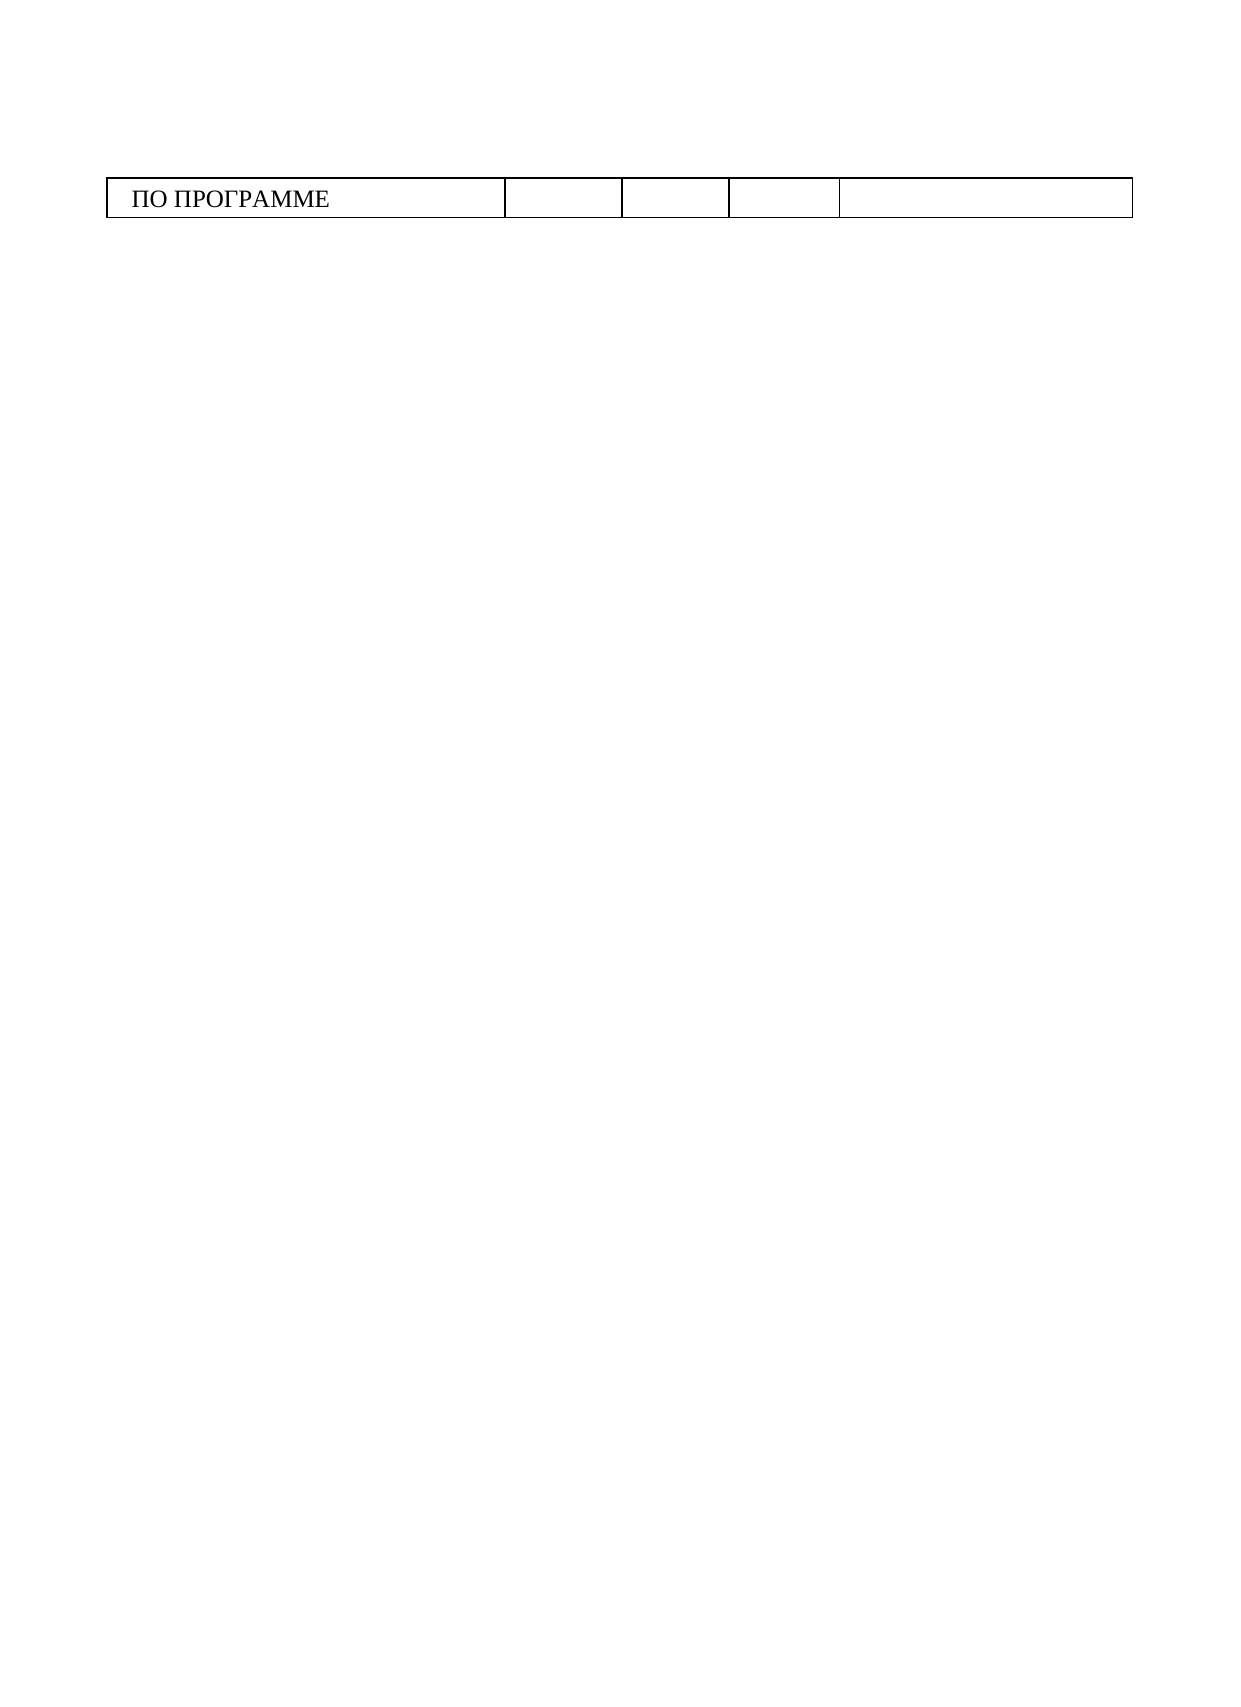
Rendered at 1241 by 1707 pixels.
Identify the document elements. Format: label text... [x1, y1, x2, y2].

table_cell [108, 179, 504, 217]
table_cell 0 [623, 179, 728, 217]
table_cell [840, 179, 1132, 217]
table_cell 34 [506, 179, 621, 217]
table_cell 0 [730, 179, 839, 217]
